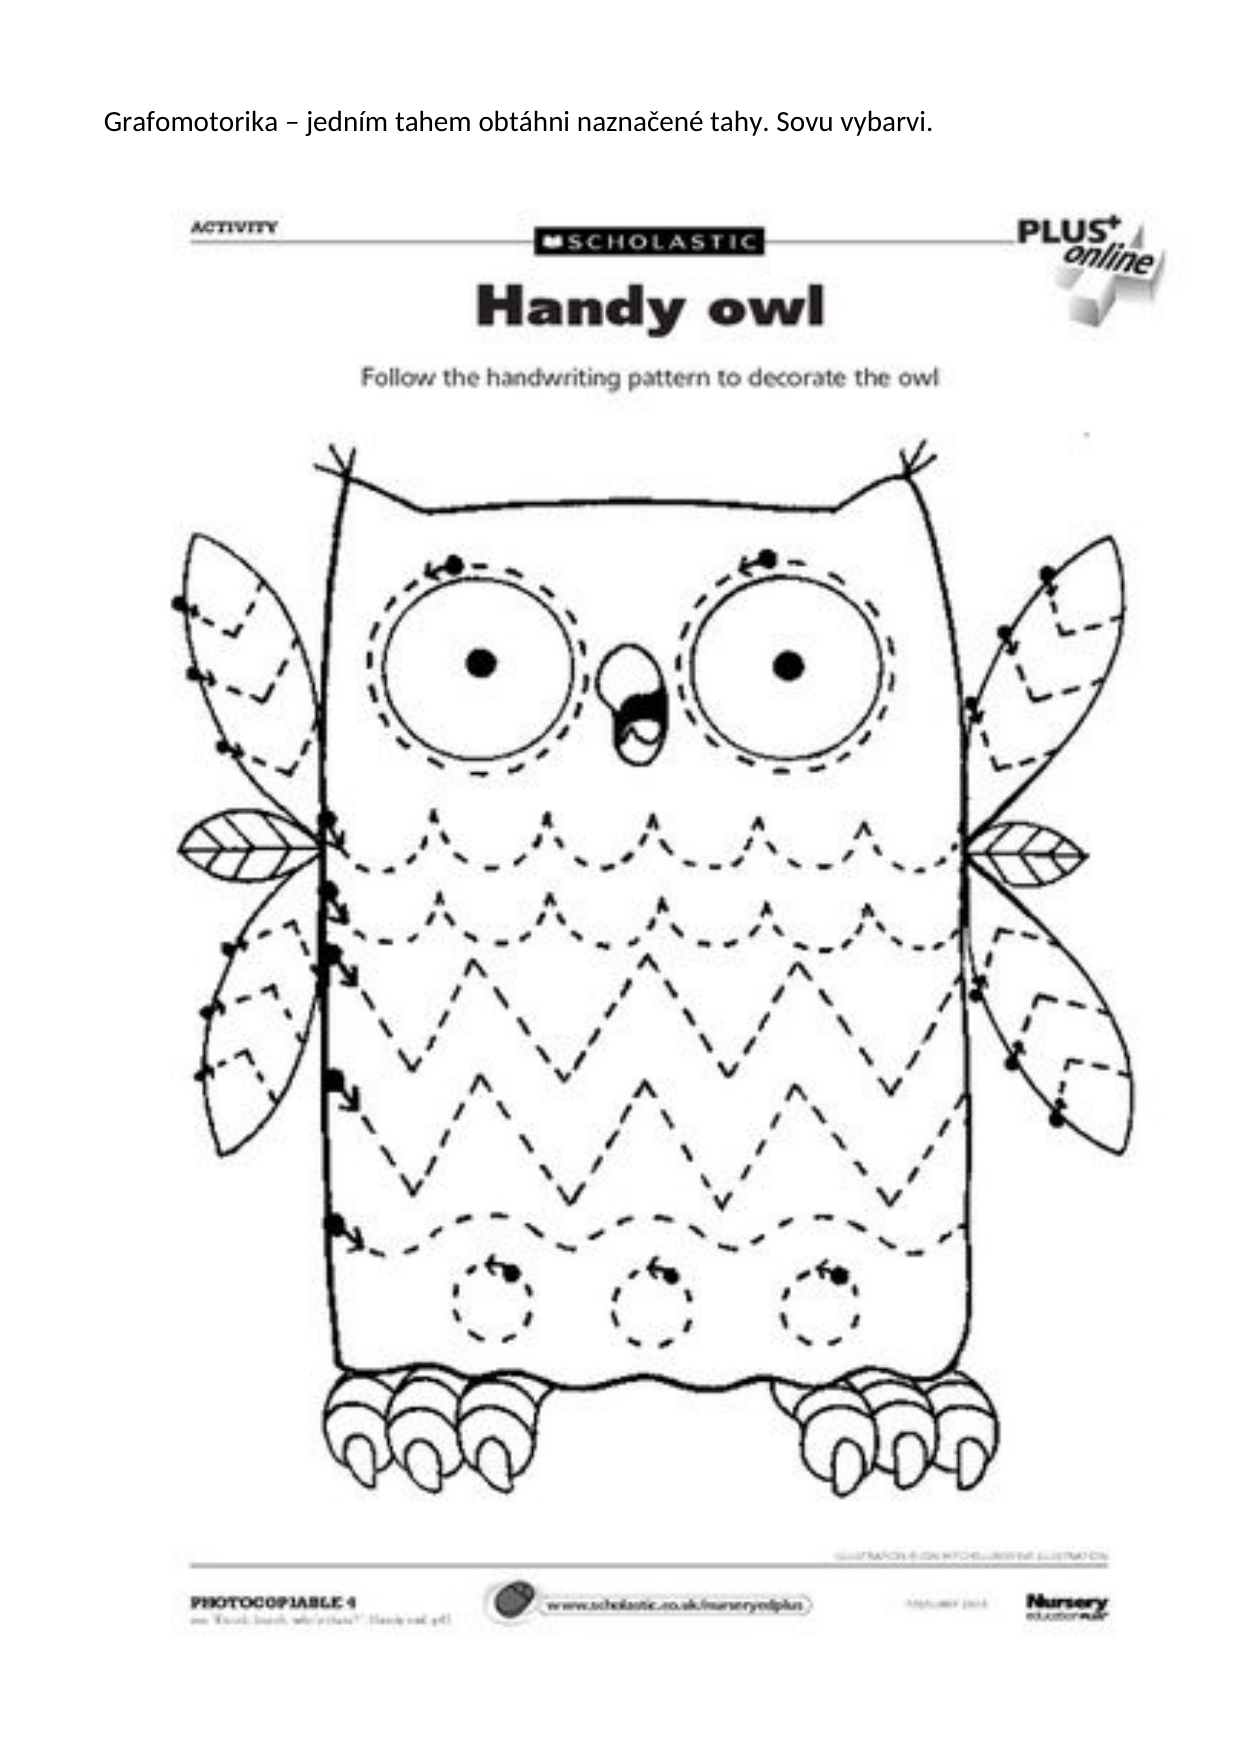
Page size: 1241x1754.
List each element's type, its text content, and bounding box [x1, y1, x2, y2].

text Grafomotorika – jedním tahem obtáhni naznačené tahy. Sovu vybarvi. [103, 103, 1122, 139]
picture [103, 167, 1197, 1664]
